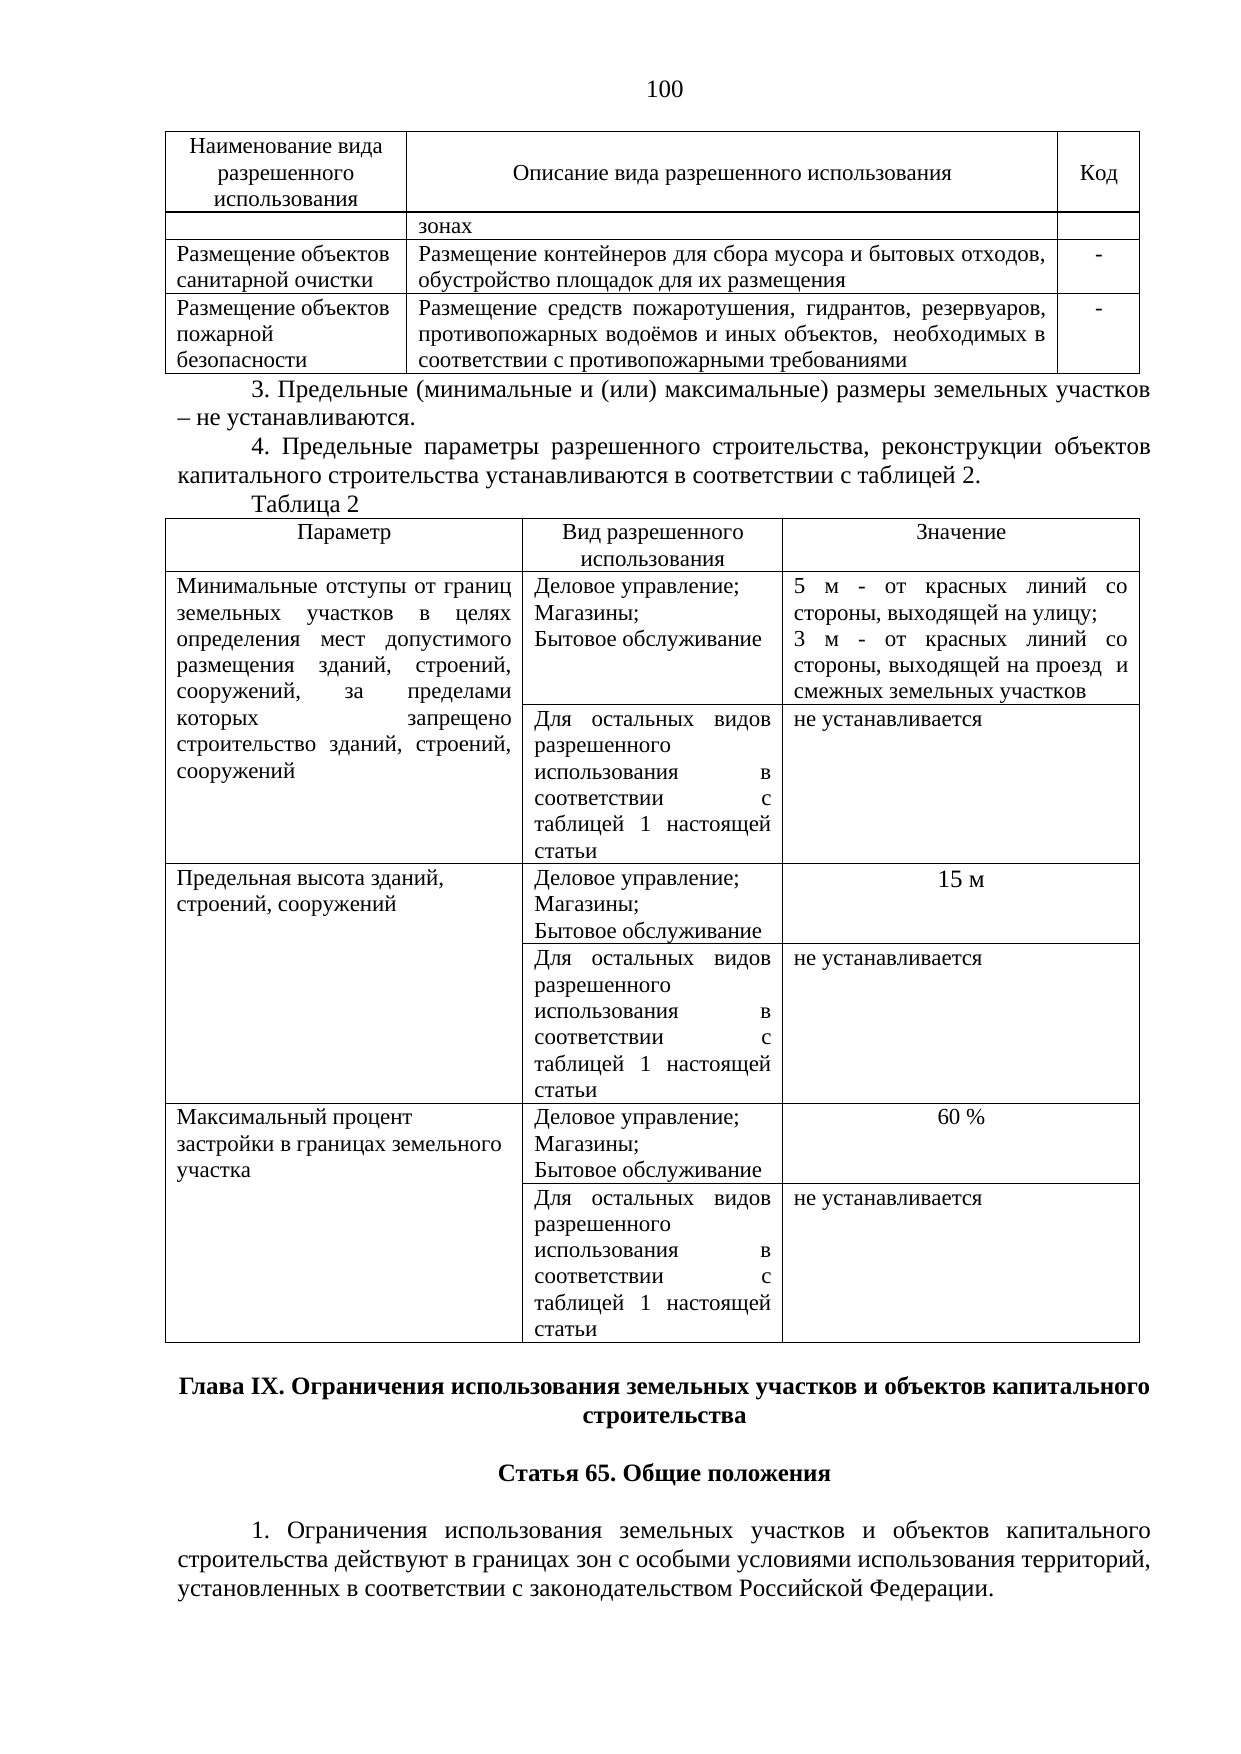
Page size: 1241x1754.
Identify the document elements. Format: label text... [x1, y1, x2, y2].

table_header Код [1058, 132, 1139, 211]
table_cell не устанавливается [783, 705, 1139, 863]
table_cell 5 м - от красных линий со стороны, выходящей на улицу; 3 м - от красных линий со стороны, выходящей на проезд и смежных земельных участков [783, 572, 1139, 704]
table_cell не устанавливается [783, 1184, 1139, 1342]
table_cell Максимальный процент застройки в границах земельного участка [166, 1104, 522, 1342]
table_cell Для остальных видов разрешенного использования в соответствии с таблицей 1 настоящей статьи [523, 705, 782, 863]
table_header Описание вида разрешенного использования [407, 132, 1057, 211]
table_cell Размещение средств пожаротушения, гидрантов, резервуаров, противопожарных водоёмов и иных объектов, необходимых в соответствии с противопожарными требованиями [407, 294, 1057, 373]
table_cell Размещение объектов пожарной безопасности [166, 294, 406, 373]
table_cell - [1058, 294, 1139, 373]
table_header Значение [783, 519, 1139, 571]
text Таблица 2 [177, 489, 1152, 517]
table_cell Размещение объектов санитарной очистки [166, 240, 406, 292]
text 1. Ограничения использования земельных участков и объектов капитального строительства действуют в границах зон с особыми условиями использования территорий, установленных в соответствии с законодательством Российской Федерации. [177, 1515, 1152, 1601]
table_header Вид разрешенного использования [523, 519, 782, 571]
table_header Параметр [166, 519, 522, 571]
table_cell Деловое управление; Магазины; Бытовое обслуживание [523, 1104, 782, 1182]
table_cell - [1058, 240, 1139, 292]
table_header Наименование вида разрешенного использования [166, 132, 406, 211]
table_cell Минимальные отступы от границ земельных участков в целях определения мест допустимого размещения зданий, строений, сооружений, за пределами которых запрещено строительство зданий, строений, сооружений [166, 572, 522, 863]
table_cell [407, 213, 1057, 239]
text Статья 65. Общие положения [177, 1458, 1152, 1486]
table_cell Деловое управление; Магазины; Бытовое обслуживание [523, 864, 782, 943]
table_cell - [1058, 213, 1139, 239]
table_cell Для остальных видов разрешенного использования в соответствии с таблицей 1 настоящей статьи [523, 944, 782, 1102]
table_cell 60 % [783, 1104, 1139, 1182]
text 3. Предельные (минимальные и (или) максимальные) размеры земельных участков – не устанавливаются. [177, 374, 1152, 431]
table_cell Предельная высота зданий, строений, сооружений [166, 864, 522, 1102]
text Глава IХ. Ограничения использования земельных участков и объектов капитального строительства [177, 1371, 1152, 1429]
table_cell 15 м [783, 864, 1139, 943]
text 4. Предельные параметры разрешенного строительства, реконструкции объектов капитального строительства устанавливаются в соответствии с таблицей 2. [177, 431, 1152, 489]
table_cell Размещение контейнеров для сбора мусора и бытовых отходов, обустройство площадок для их размещения [407, 240, 1057, 292]
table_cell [166, 213, 406, 239]
table_cell Деловое управление; Магазины; Бытовое обслуживание [523, 572, 782, 704]
table_cell не устанавливается [783, 944, 1139, 1102]
table_cell Для остальных видов разрешенного использования в соответствии с таблицей 1 настоящей статьи [523, 1184, 782, 1342]
